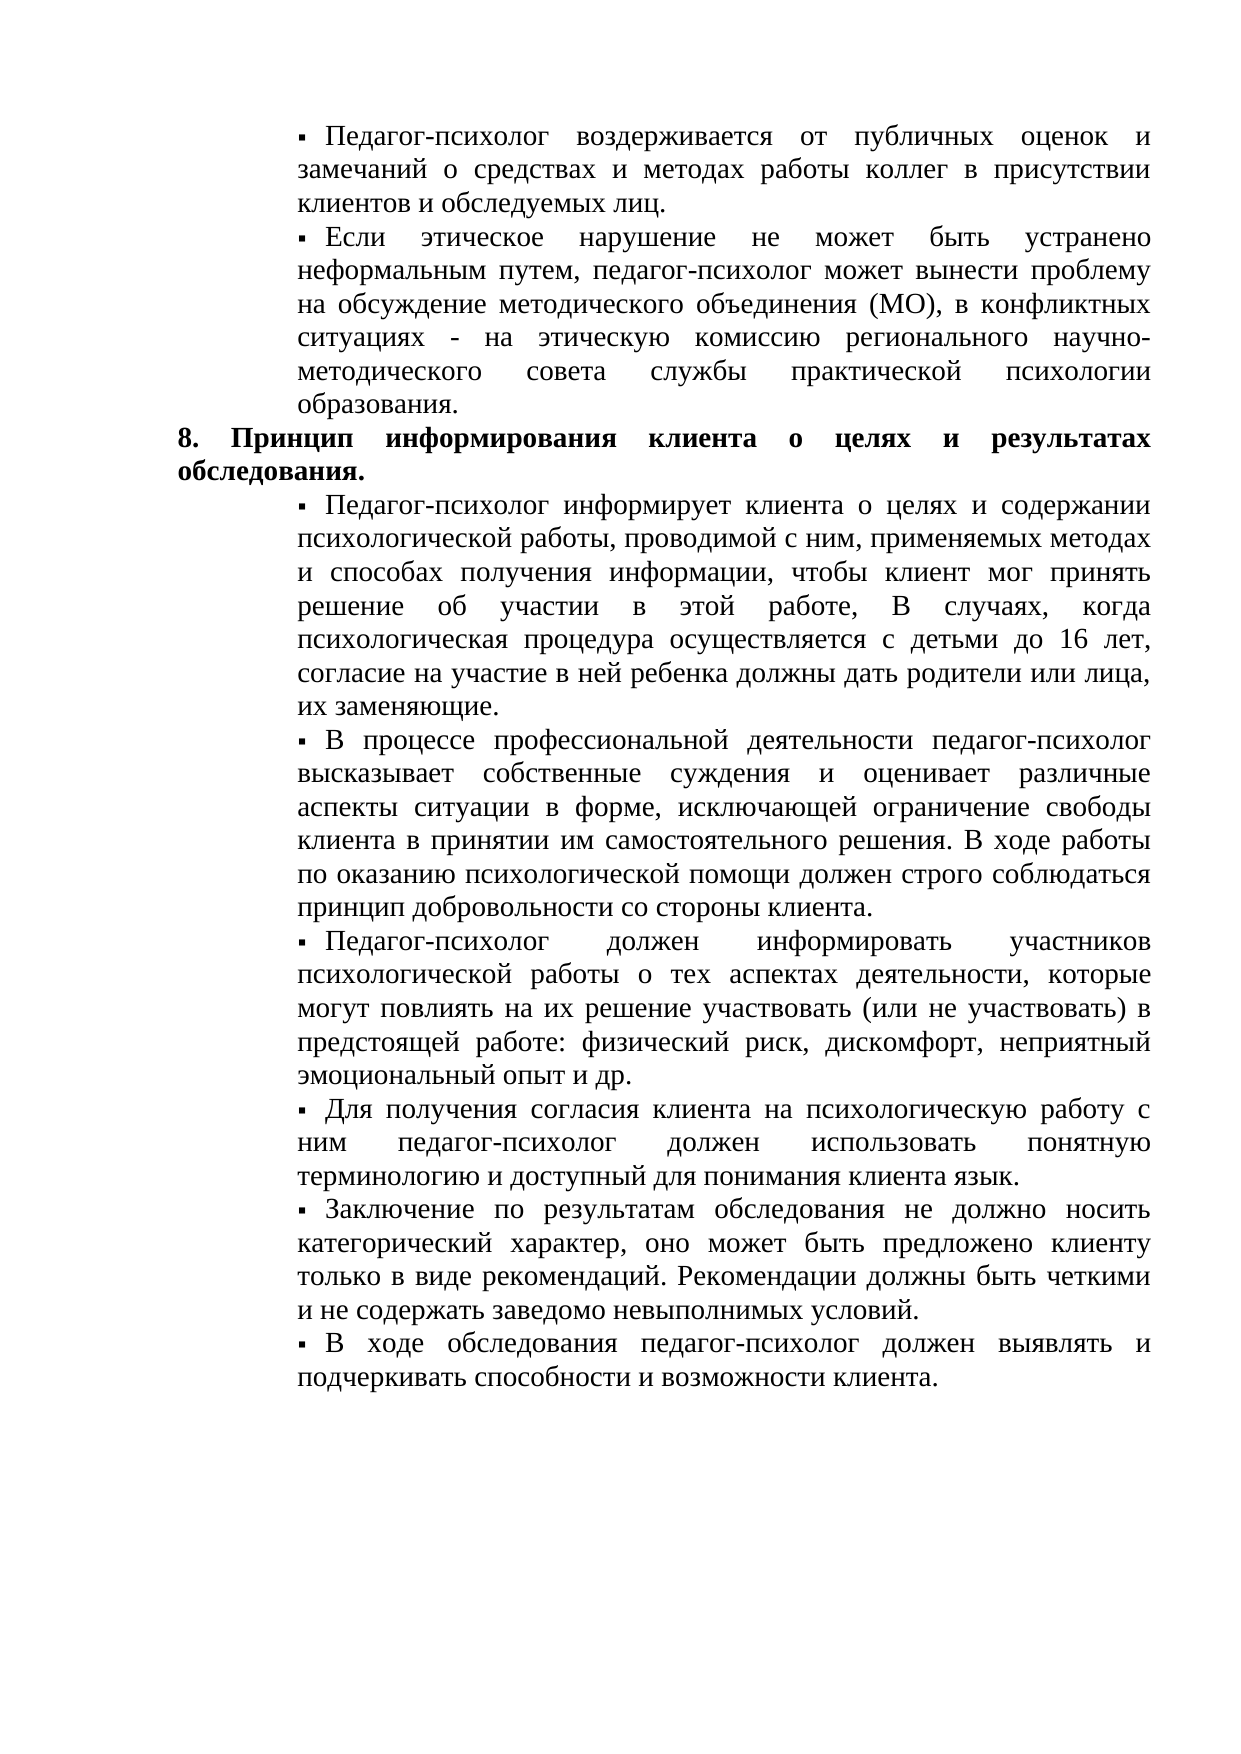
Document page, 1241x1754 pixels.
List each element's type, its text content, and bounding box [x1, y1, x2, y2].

list Если этическое нарушение не может быть устранено неформальным путем, педагог-психолог может вынести проблему на обсуждение методического объединения (МО), в конфликтных ситуациях - на этическую комиссию регионального научно-методического совета службы практической психологии образования. [297, 219, 1152, 420]
list Педагог-психолог должен информировать участников психологической работы о тех аспектах деятельности, которые могут повлиять на их решение участвовать (или не участвовать) в предстоящей работе: физический риск, дискомфорт, неприятный эмоциональный опыт и др. [297, 923, 1152, 1091]
text 8. Принцип информирования клиента о целях и результатах обследования. [177, 420, 1152, 487]
list В процессе профессиональной деятельности педагог-психолог высказывает собственные суждения и оценивает различные аспекты ситуации в форме, исключающей ограничение свободы клиента в принятии им самостоятельного решения. В ходе работы по оказанию психологической помощи должен строго соблюдаться принцип добровольности со стороны клиента. [297, 722, 1152, 923]
list Педагог-психолог информирует клиента о целях и содержании психологической работы, проводимой с ним, применяемых методах и способах получения информации, чтобы клиент мог принять решение об участии в этой работе, В случаях, когда психологическая процедура осуществляется с детьми до 16 лет, согласие на участие в ней ребенка должны дать родители или лица, их заменяющие. [297, 487, 1152, 722]
list Для получения согласия клиента на психологическую работу с ним педагог-психолог должен использовать понятную терминологию и доступный для понимания клиента язык. [297, 1091, 1152, 1191]
list В ходе обследования педагог-психолог должен выявлять и подчеркивать способности и возможности клиента. [297, 1326, 1152, 1393]
list Заключение по результатам обследования не должно носить категорический характер, оно может быть предложено клиенту только в виде рекомендаций. Рекомендации должны быть четкими и не содержать заведомо невыполнимых условий. [297, 1191, 1152, 1326]
list Педагог-психолог воздерживается от публичных оценок и замечаний о средствах и методах работы коллег в присутствии клиентов и обследуемых лиц. [297, 118, 1152, 219]
